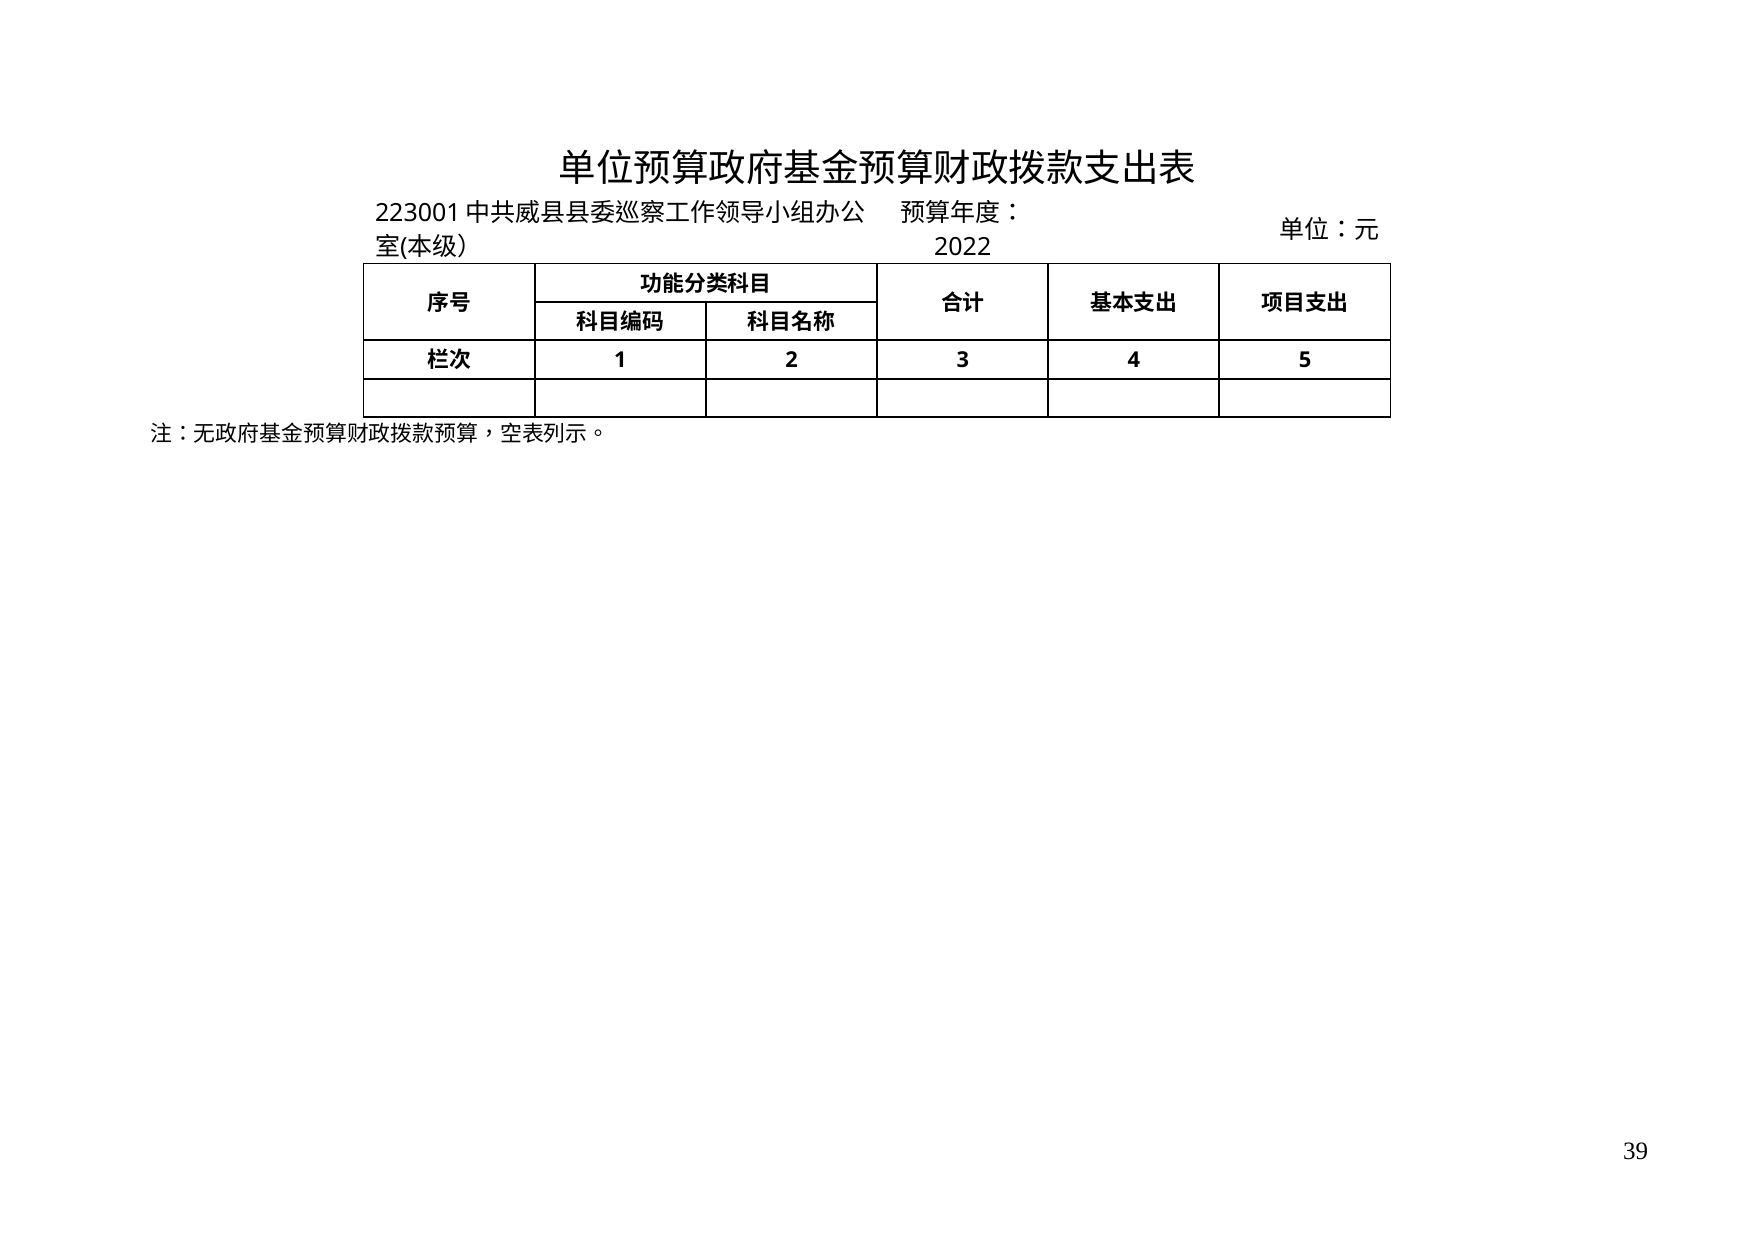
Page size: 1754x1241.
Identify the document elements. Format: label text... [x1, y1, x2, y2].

table_header 223001中共威县县委巡察工作领导小组办公室(本级） [364, 195, 876, 262]
table_header 单位：元 [1049, 195, 1390, 262]
table_cell [364, 380, 534, 416]
text 注：无政府基金预算财政拨款预算，空表列示。 [106, 418, 1648, 448]
table_cell [1220, 380, 1390, 416]
table_cell [707, 380, 876, 416]
table_cell 项目支出 [1220, 264, 1390, 339]
table_cell [878, 380, 1047, 416]
table_cell 科目编码 [536, 303, 705, 339]
text 单位预算政府基金预算财政拨款支出表 [106, 142, 1648, 193]
table_cell 4 [1049, 341, 1218, 378]
table_cell [1049, 380, 1218, 416]
table_cell 5 [1220, 341, 1390, 378]
table_cell 2 [707, 341, 876, 378]
table_cell 栏次 [364, 341, 534, 378]
table_cell [536, 380, 705, 416]
table_header 预算年度：2022 [878, 195, 1047, 262]
table_cell 3 [878, 341, 1047, 378]
table_cell 合计 [878, 264, 1047, 339]
table_cell 基本支出 [1049, 264, 1218, 339]
table_cell 序号 [364, 264, 534, 339]
table_cell 1 [536, 341, 705, 378]
table_cell 功能分类科目 [536, 264, 876, 301]
table_cell 科目名称 [707, 303, 876, 339]
